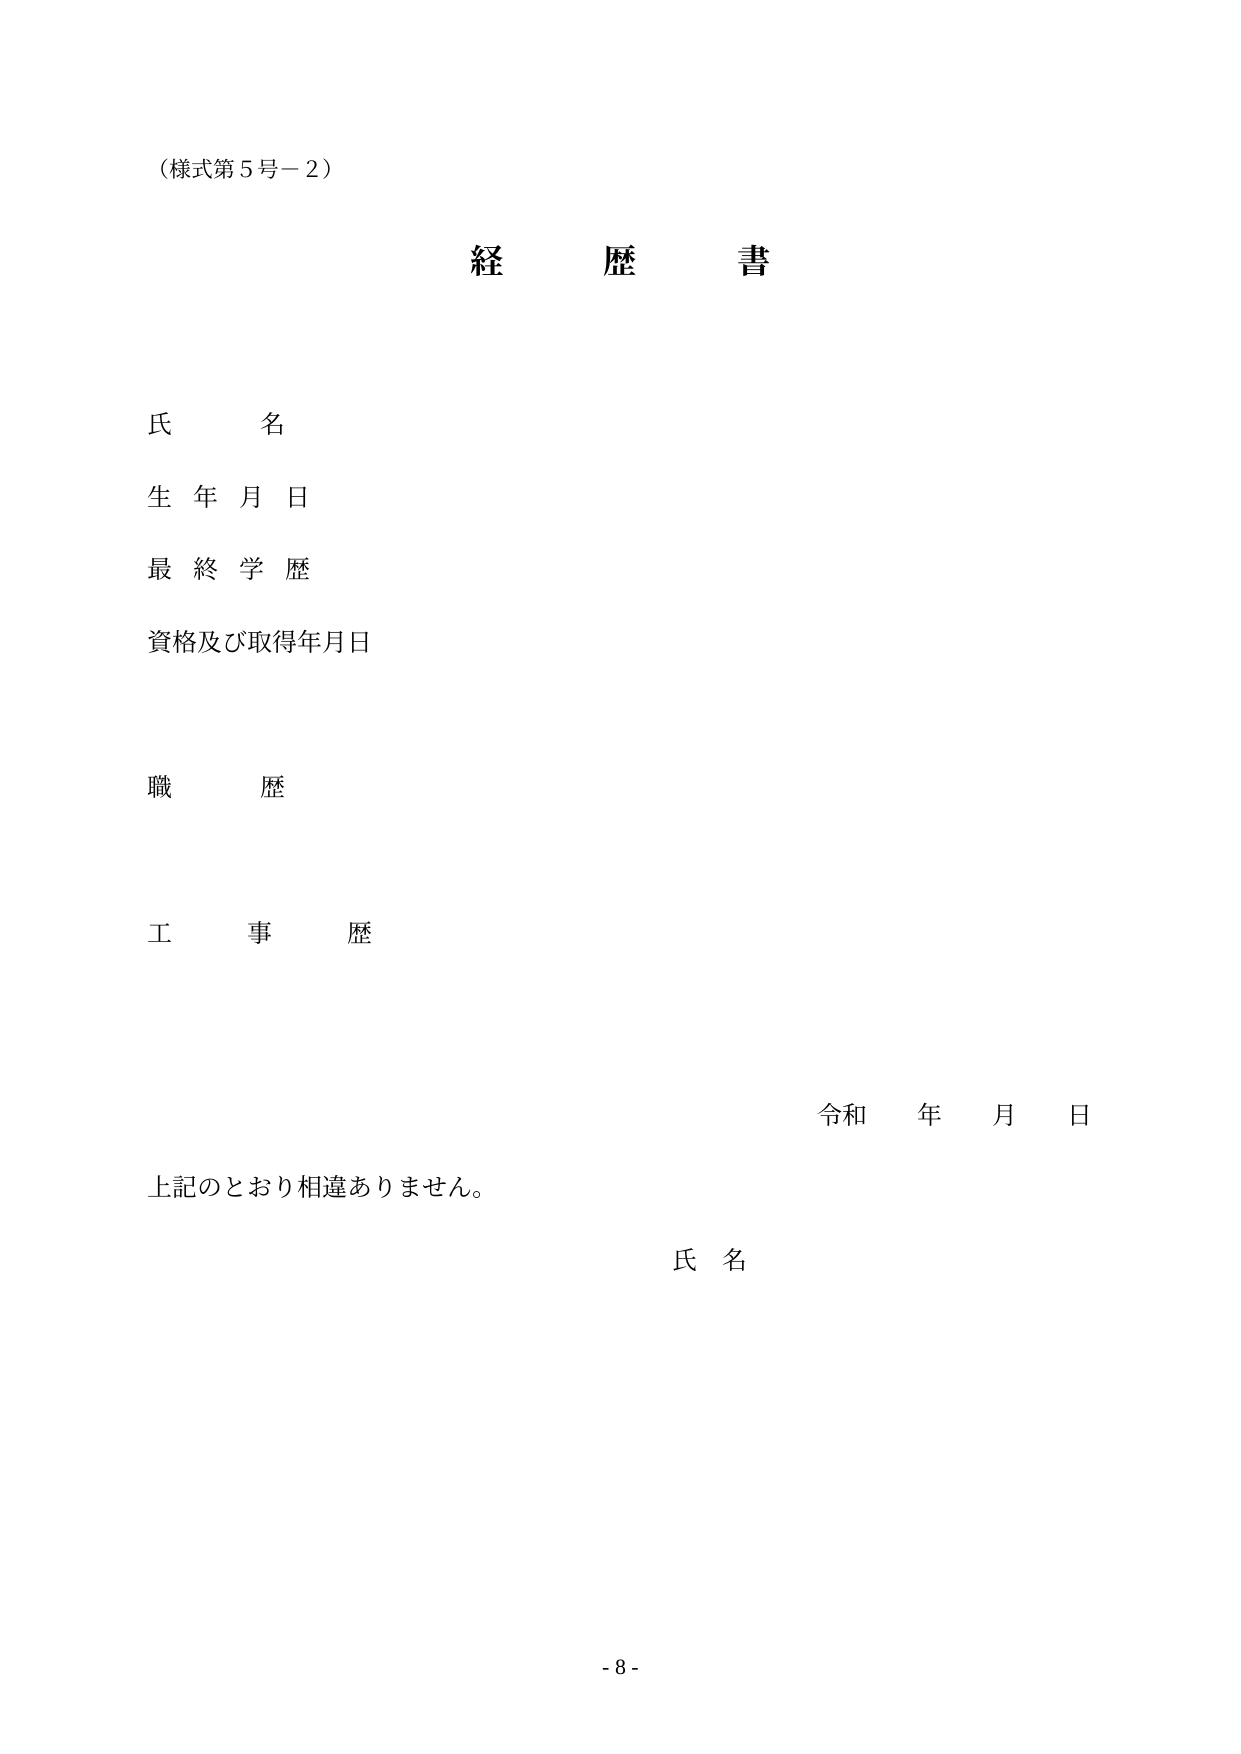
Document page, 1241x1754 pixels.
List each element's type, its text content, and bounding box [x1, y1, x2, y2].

text 最終学歴 [148, 550, 1092, 586]
text （様式第５号－２） [148, 150, 1092, 186]
text 氏 名 [148, 1241, 1092, 1277]
text 資格及び取得年月日 [148, 622, 1092, 659]
text 職歴 [148, 768, 1092, 804]
text 氏名 [148, 404, 1092, 441]
text 工 事 歴 [148, 913, 1092, 950]
text 経 歴 書 [148, 223, 1092, 295]
text 上記のとおり相違ありません。 [148, 1168, 1092, 1204]
text 令和 年 月 日 [148, 1095, 1092, 1131]
text 生年月日 [148, 477, 1092, 513]
